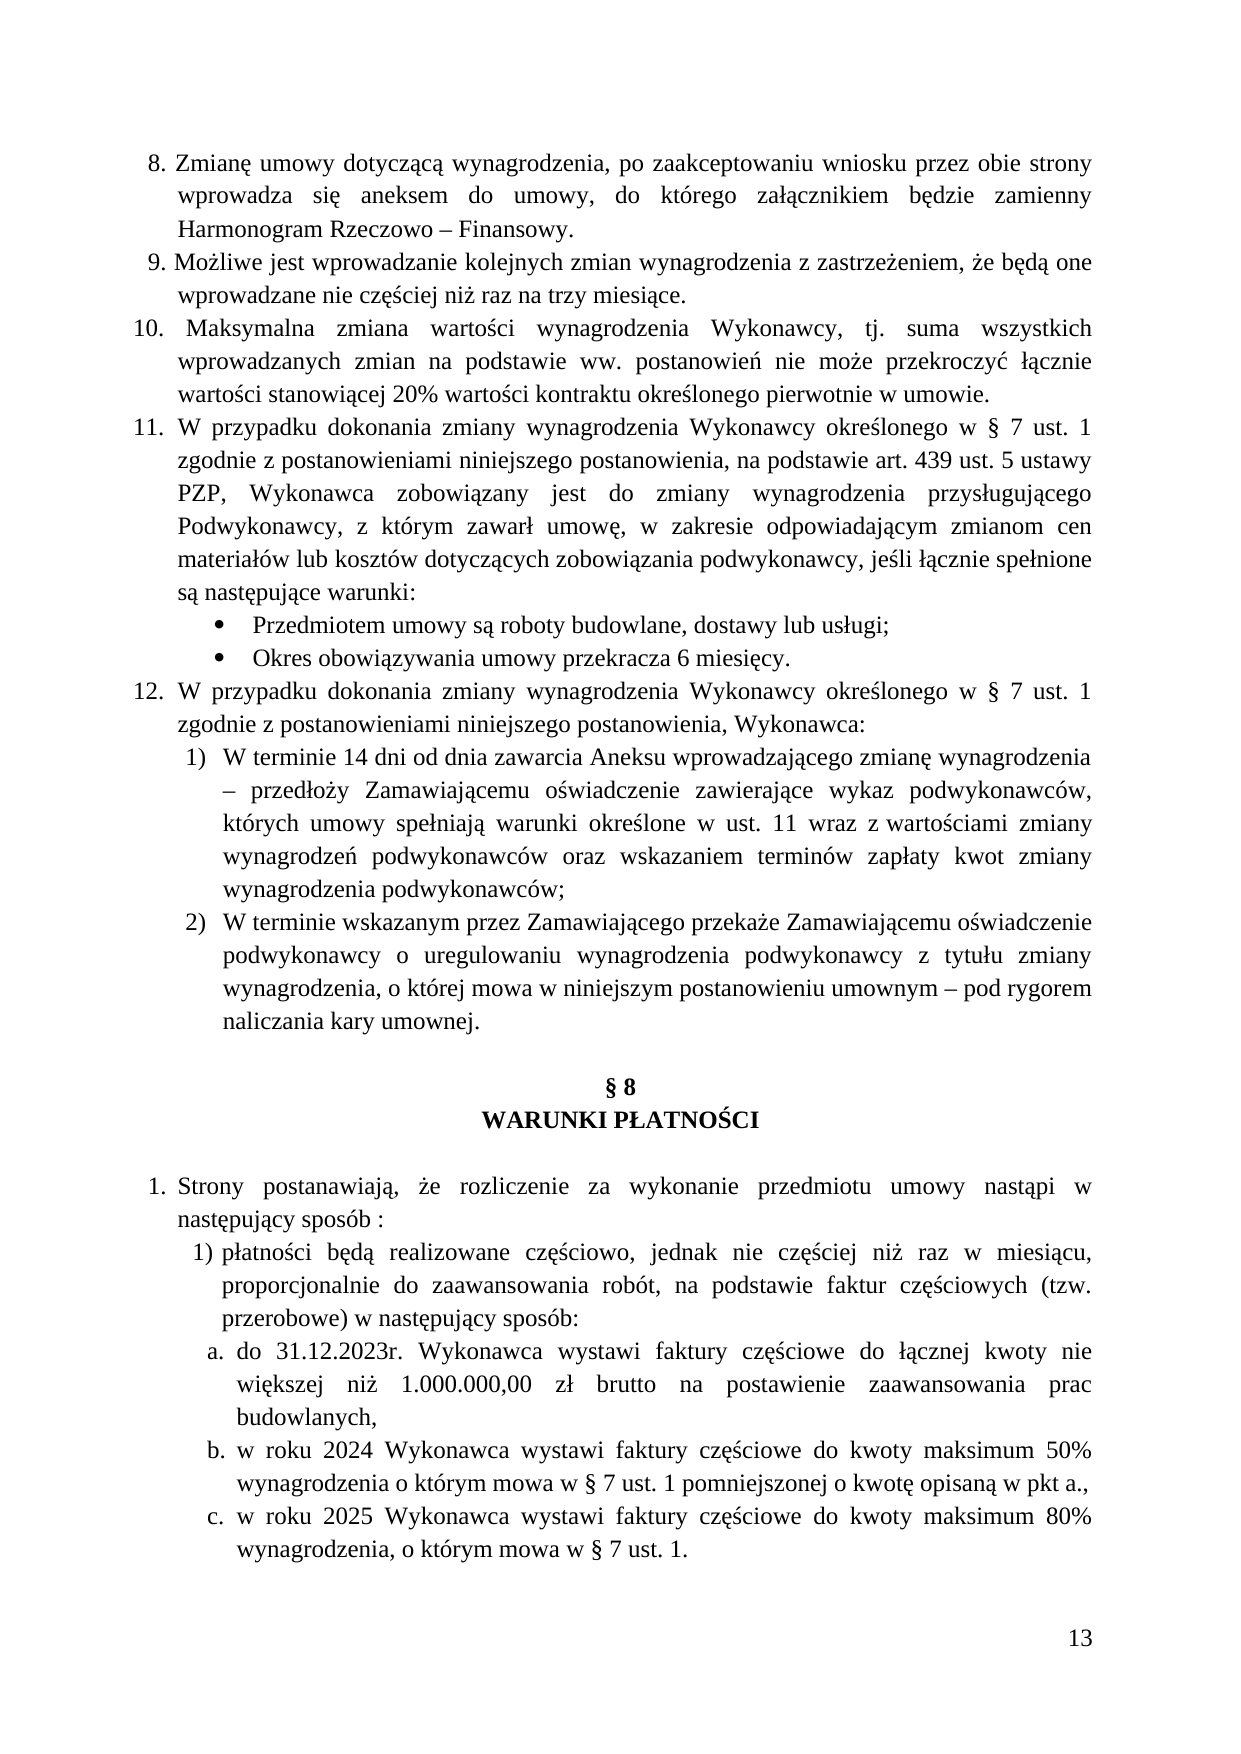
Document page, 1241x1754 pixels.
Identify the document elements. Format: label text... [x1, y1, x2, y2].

list W terminie wskazanym przez Zamawiającego przekaże Zamawiającemu oświadczenie podwykonawcy o uregulowaniu wynagrodzenia podwykonawcy z tytułu zmiany wynagrodzenia, o której mowa w niniejszym postanowieniu umownym – pod rygorem naliczania kary umownej. [185, 907, 1093, 1035]
list W terminie 14 dni od dnia zawarcia Aneksu wprowadzającego zmianę wynagrodzenia – przedłoży Zamawiającemu oświadczenie zawierające wykaz podwykonawców, których umowy spełniają warunki określone w ust. 11 wraz z wartościami zmiany wynagrodzeń podwykonawców oraz wskazaniem terminów zapłaty kwot zmiany wynagrodzenia podwykonawców; [185, 742, 1093, 903]
list Strony postanawiają, że rozliczenie za wykonanie przedmiotu umowy nastąpi w następujący sposób : [148, 1171, 1093, 1233]
text 8. Zmianę umowy dotyczącą wynagrodzenia, po zaakceptowaniu wniosku przez obie strony wprowadza się aneksem do umowy, do którego załącznikiem będzie zamienny Harmonogram Rzeczowo – Finansowy. [148, 148, 1093, 242]
list w roku 2024 Wykonawca wystawi faktury częściowe do kwoty maksimum 50% wynagrodzenia o którym mowa w § 7 ust. 1 pomniejszonej o kwotę opisaną w pkt a., [207, 1435, 1093, 1497]
list Okres obowiązywania umowy przekracza 6 miesięcy. [215, 643, 1093, 672]
text § 8 [148, 1072, 1093, 1101]
list do 31.12.2023r. Wykonawca wystawi faktury częściowe do łącznej kwoty nie większej niż 1.000.000,00 zł brutto na postawienie zaawansowania prac budowlanych, [207, 1336, 1093, 1431]
list W przypadku dokonania zmiany wynagrodzenia Wykonawcy określonego w § 7 ust. 1 zgodnie z postanowieniami niniejszego postanowienia, na podstawie art. 439 ust. 5 ustawy PZP, Wykonawca zobowiązany jest do zmiany wynagrodzenia przysługującego Podwykonawcy, z którym zawarł umowę, w zakresie odpowiadającym zmianom cen materiałów lub kosztów dotyczących zobowiązania podwykonawcy, jeśli łącznie spełnione są następujące warunki: [133, 412, 1093, 606]
text 10. Maksymalna zmiana wartości wynagrodzenia Wykonawcy, tj. suma wszystkich wprowadzanych zmian na podstawie ww. postanowień nie może przekroczyć łącznie wartości stanowiącej 20% wartości kontraktu określonego pierwotnie w umowie. [133, 313, 1093, 407]
list w roku 2025 Wykonawca wystawi faktury częściowe do kwoty maksimum 80% wynagrodzenia, o którym mowa w § 7 ust. 1. [207, 1501, 1093, 1563]
list płatności będą realizowane częściowo, jednak nie częściej niż raz w miesiącu, proporcjonalnie do zaawansowania robót, na podstawie faktur częściowych (tzw. przerobowe) w następujący sposób: [192, 1237, 1093, 1332]
list W przypadku dokonania zmiany wynagrodzenia Wykonawcy określonego w § 7 ust. 1 zgodnie z postanowieniami niniejszego postanowienia, Wykonawca: [133, 676, 1093, 738]
text 9. Możliwe jest wprowadzanie kolejnych zmian wynagrodzenia z zastrzeżeniem, że będą one wprowadzane nie częściej niż raz na trzy miesiące. [148, 247, 1093, 308]
list Przedmiotem umowy są roboty budowlane, dostawy lub usługi; [215, 610, 1093, 639]
text WARUNKI PŁATNOŚCI [148, 1105, 1093, 1134]
